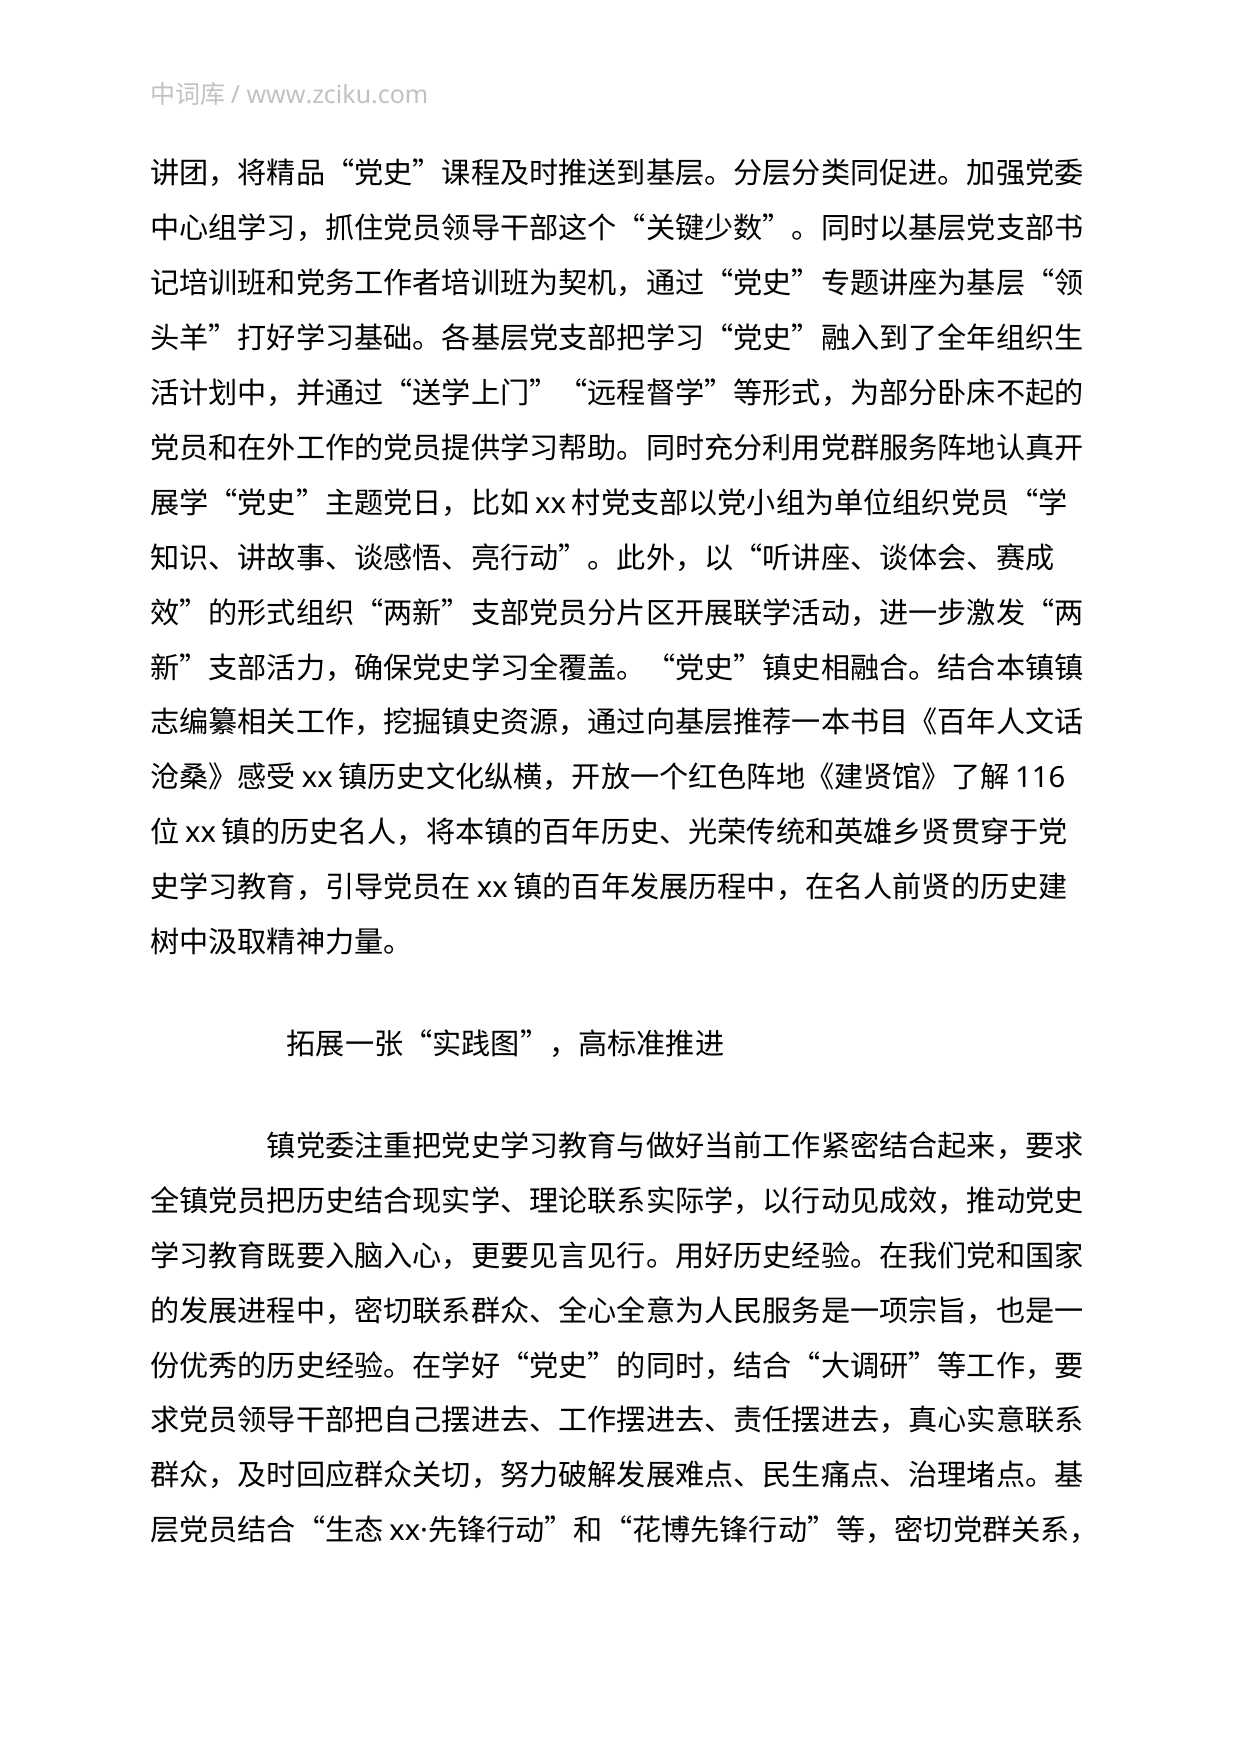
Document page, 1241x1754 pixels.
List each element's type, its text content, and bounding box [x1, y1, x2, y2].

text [150, 150, 1090, 961]
text 拓展一张“实践图”，高标准推进 [150, 1021, 1090, 1063]
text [150, 1122, 1090, 1549]
